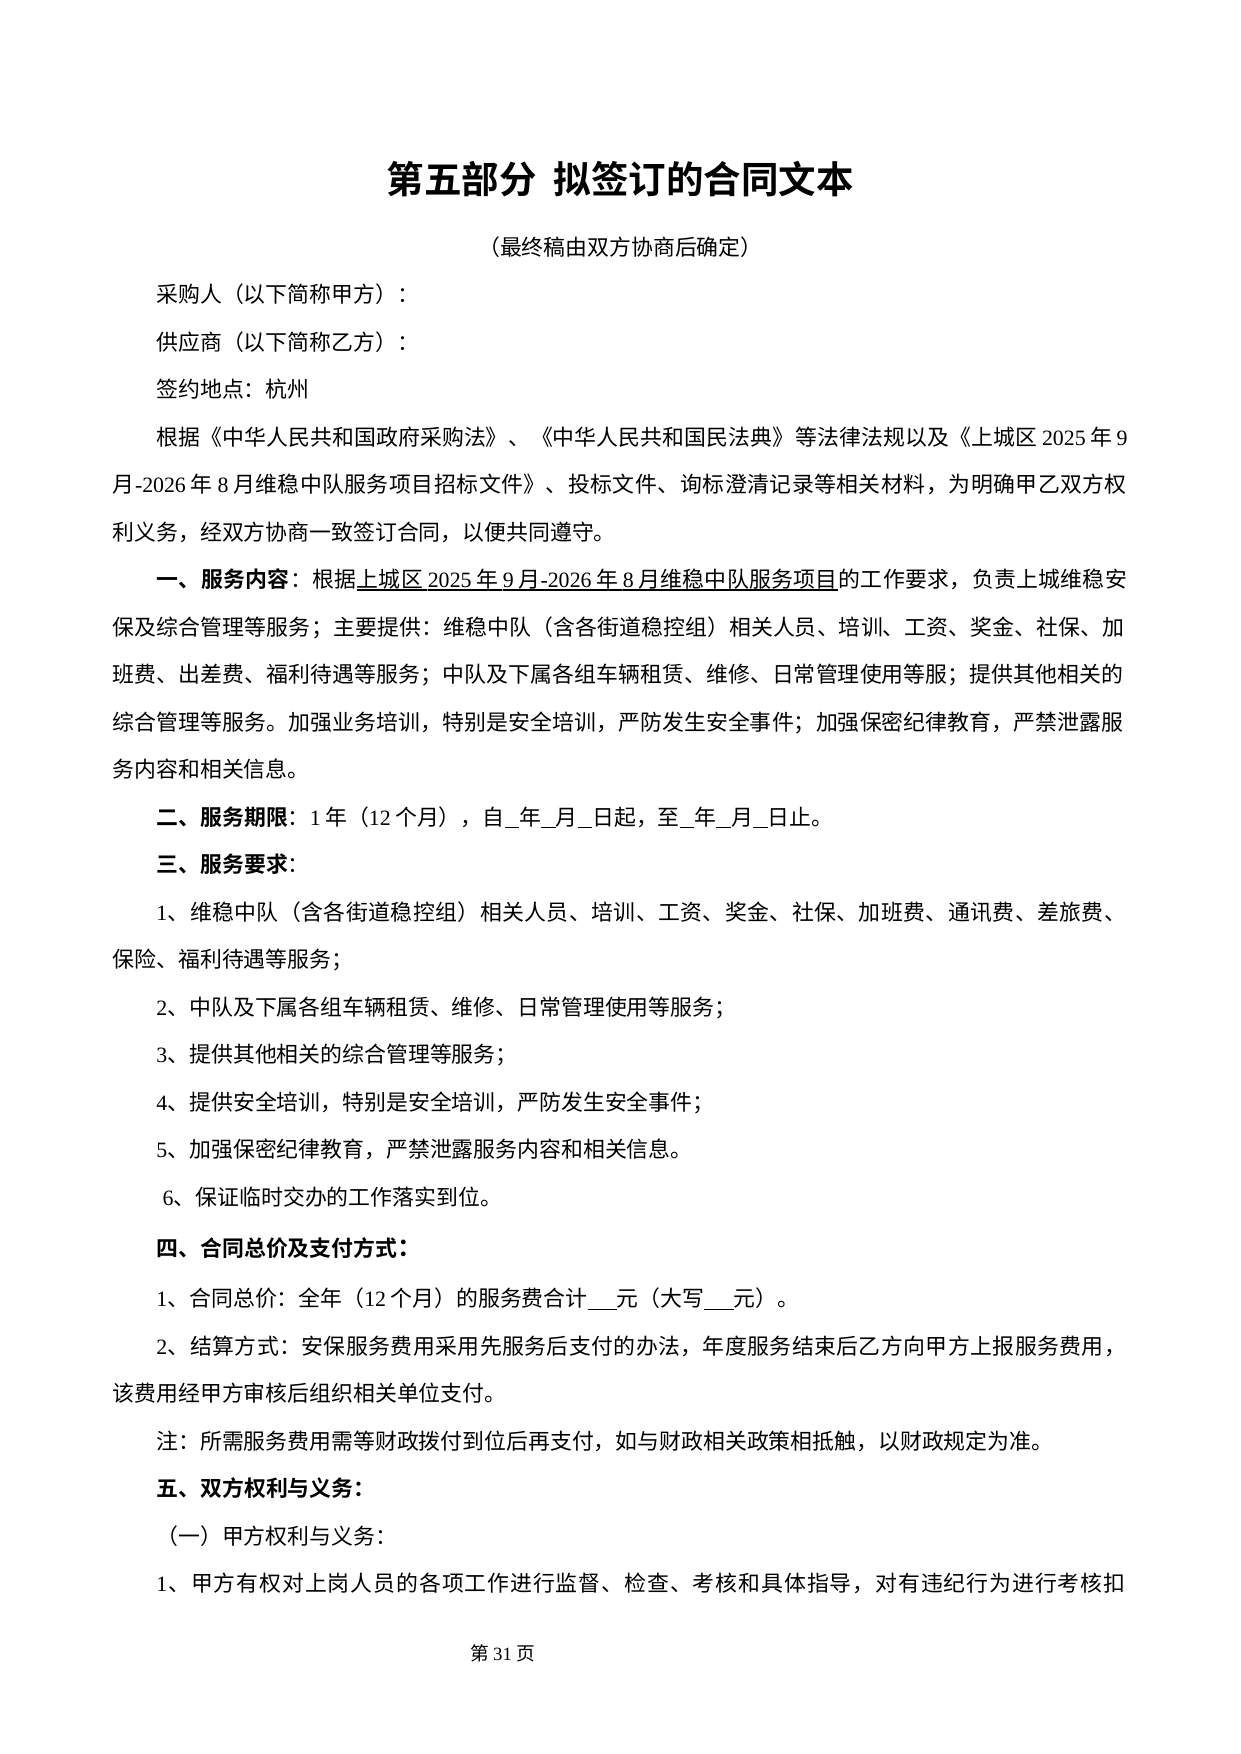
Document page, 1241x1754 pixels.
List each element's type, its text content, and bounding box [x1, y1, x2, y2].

text 2、结算方式：安保服务费用采用先服务后支付的办法，年度服务结束后乙方向甲方上报服务费用，该费用经甲方审核后组织相关单位支付。 [112, 1329, 1128, 1408]
text 一、服务内容：根据上城区2025年9月-2026年8月维稳中队服务项目的工作要求，负责上城维稳安保及综合管理等服务；主要提供：维稳中队（含各街道稳控组）相关人员、培训、工资、奖金、社保、加班费、出差费、福利待遇等服务；中队及下属各组车辆租赁、维修、日常管理使用等服；提供其他相关的综合管理等服务。加强业务培训，特别是安全培训，严防发生安全事件；加强保密纪律教育，严禁泄露服务内容和相关信息。 [112, 562, 1128, 784]
text 注：所需服务费用需等财政拨付到位后再支付，如与财政相关政策相抵触，以财政规定为准。 [112, 1424, 1128, 1456]
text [112, 1566, 1128, 1598]
text 根据《中华人民共和国政府采购法》、《中华人民共和国民法典》等法律法规以及《上城区2025年9月-2026年8月维稳中队服务项目招标文件》、投标文件、询标澄清记录等相关材料，为明确甲乙双方权利义务，经双方协商一致签订合同，以便共同遵守。 [112, 419, 1128, 546]
text 第五部分 拟签订的合同文本 [112, 150, 1128, 204]
list 1、维稳中队（含各街道稳控组）相关人员、培训、工资、奖金、社保、加班费、通讯费、差旅费、保险、福利待遇等服务； [112, 894, 1128, 974]
list 4、提供安全培训，特别是安全培训，严防发生安全事件； [112, 1084, 1128, 1116]
list 3、提供其他相关的综合管理等服务； [112, 1037, 1128, 1069]
text 供应商（以下简称乙方）： [112, 324, 1128, 356]
text 五、双方权利与义务： [112, 1471, 1128, 1503]
list 5、加强保密纪律教育，严禁泄露服务内容和相关信息。 [112, 1132, 1128, 1164]
text 三、服务要求： [112, 847, 1128, 879]
text 1、合同总价：全年（12个月）的服务费合计 元（大写 元）。 [112, 1281, 1128, 1313]
text （最终稿由双方协商后确定） [112, 229, 1128, 261]
text 四、合同总价及支付方式： [112, 1227, 1128, 1263]
text 采购人（以下简称甲方）： [112, 277, 1128, 309]
text （一）甲方权利与义务： [112, 1519, 1128, 1551]
list 2、中队及下属各组车辆租赁、维修、日常管理使用等服务； [112, 989, 1128, 1021]
text 二、服务期限：1年（12个月），自 年 月 日起，至 年 月 日止。 [112, 799, 1128, 831]
text 6、保证临时交办的工作落实到位。 [112, 1179, 1128, 1211]
text 签约地点：杭州 [112, 372, 1128, 404]
